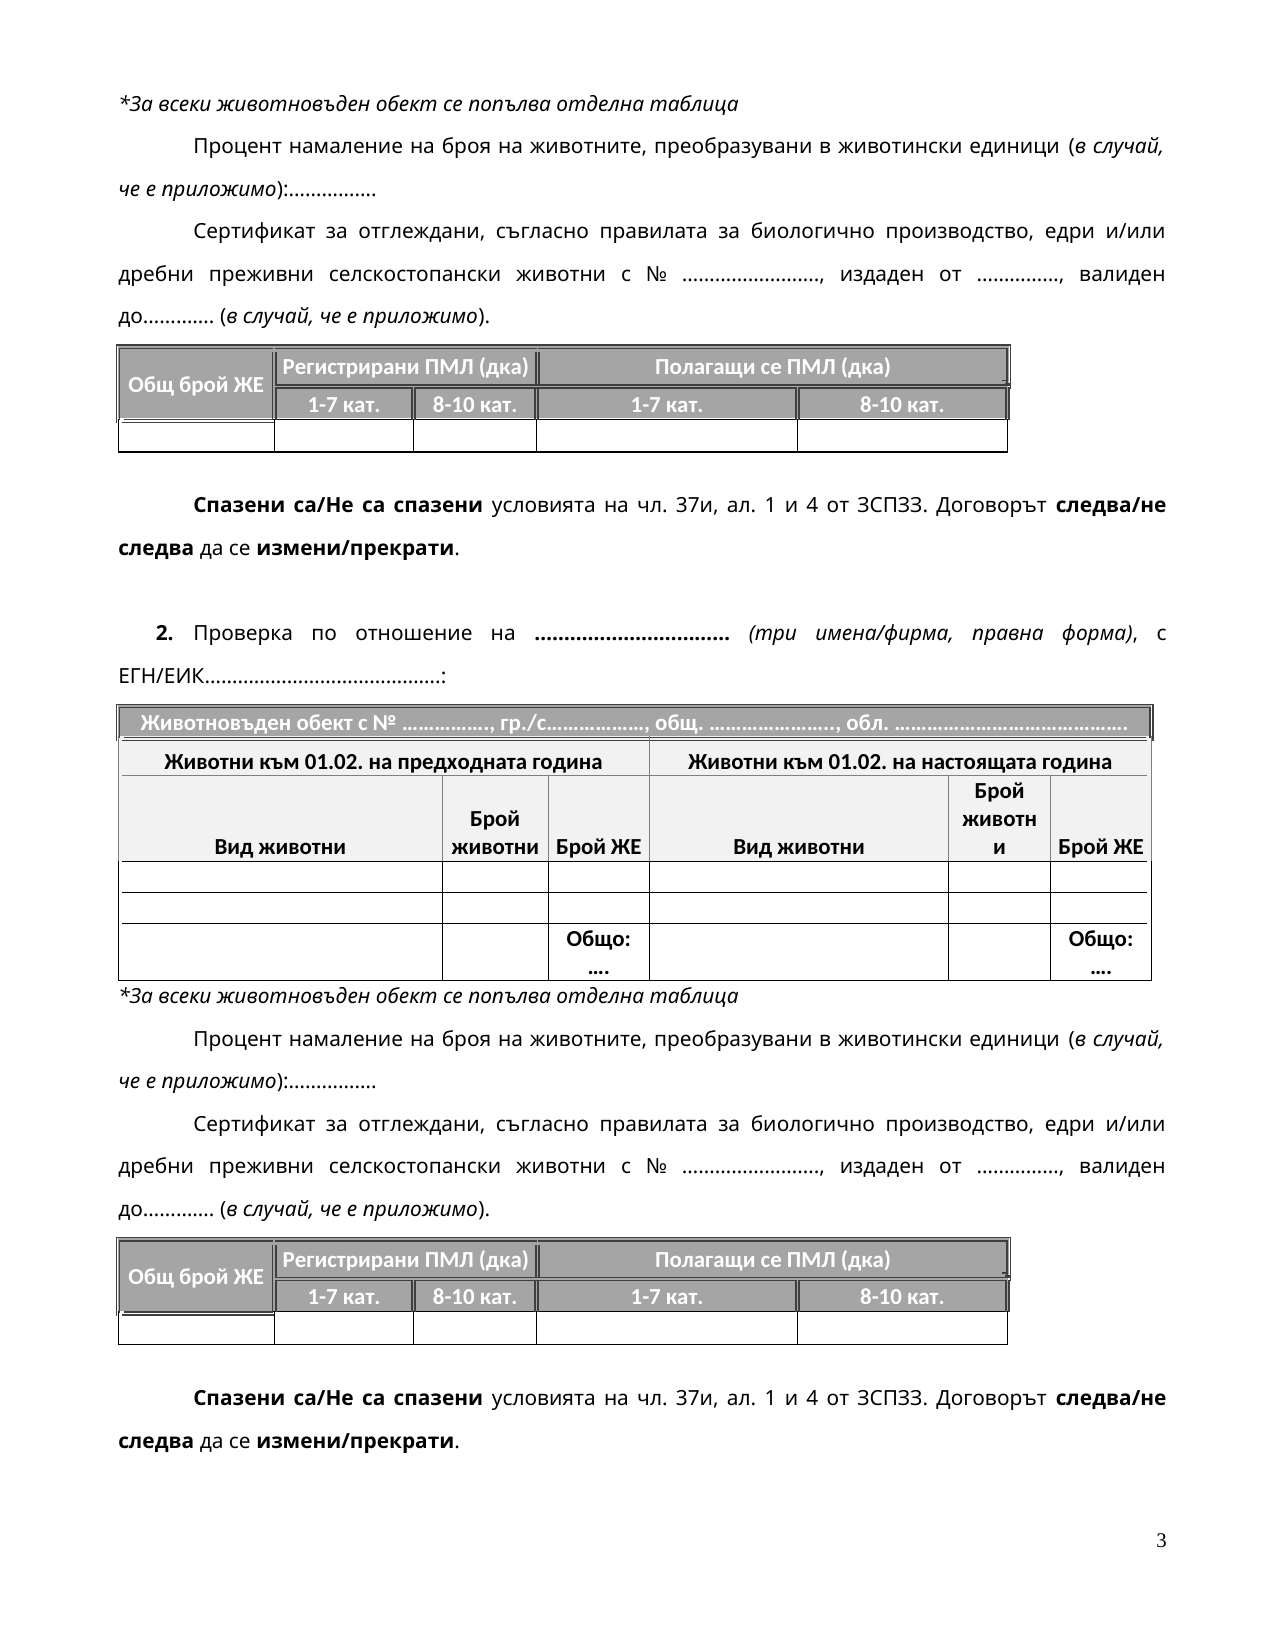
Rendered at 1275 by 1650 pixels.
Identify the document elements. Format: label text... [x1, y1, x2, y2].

table_cell 1-7 кат. [277, 1281, 411, 1311]
table_cell [537, 420, 797, 451]
table_cell [1051, 861, 1151, 892]
table_cell [549, 862, 649, 892]
table_cell Брой животни [443, 776, 548, 861]
table_cell [443, 924, 548, 980]
table_cell [650, 924, 948, 980]
table_cell Брой ЖЕ [549, 776, 649, 861]
table_cell [119, 892, 442, 923]
table_cell [798, 420, 1007, 451]
table_cell Вид животни [650, 776, 948, 861]
table_cell [949, 862, 1050, 892]
table_cell Общо:…. [1051, 923, 1151, 980]
table_cell [798, 1312, 1007, 1344]
table_header Общ брой ЖЕ [118, 346, 274, 418]
table_header Полагащи се ПМЛ (дка) [537, 1238, 1009, 1277]
table_header Общ брой ЖЕ [118, 1238, 274, 1311]
table_cell [119, 1311, 274, 1344]
table_cell [275, 420, 413, 451]
table_cell [949, 893, 1050, 923]
table_cell 8-10 кат. [800, 389, 1005, 418]
table_cell Животни към 01.02. на предходната година [119, 736, 649, 775]
text *За всеки животновъден обект се попълва отделна таблица [118, 981, 1166, 1009]
table_header Полагащи се ПМЛ (дка) [537, 346, 1009, 384]
table_cell [414, 1312, 536, 1344]
text Процент намаление на броя на животните, преобразувани в животински единици (в случай, че е приложимо):……………. [118, 131, 1166, 202]
table_cell 1-7 кат. [539, 1281, 795, 1311]
table_cell [275, 1312, 413, 1344]
table_cell Вид животни [119, 775, 442, 861]
text Процент намаление на броя на животните, преобразувани в животински единици (в случай, че е приложимо):……………. [118, 1024, 1166, 1095]
table_cell 1-7 кат. [539, 389, 795, 418]
table_cell 8-10 кат. [800, 1281, 1005, 1311]
table_cell Общо:…. [549, 924, 649, 980]
table_header Регистрирани ПМЛ (дка) [274, 1238, 537, 1277]
text Спазени са/Не са спазени условията на чл. 37и, ал. 1 и 4 от ЗСПЗЗ. Договорът следва/не следва да се измени/прекрати. [118, 491, 1166, 562]
table_cell [119, 861, 442, 892]
table_cell 1-7 кат. [277, 389, 411, 418]
list Проверка по отношение на …………………………… (три имена/фирма, правна форма), с ЕГН/ЕИК…………………………………….: [118, 618, 1166, 689]
text *За всеки животновъден обект се попълва отделна таблица [118, 89, 1166, 117]
table_cell Брой животни [949, 776, 1050, 861]
table_header Регистрирани ПМЛ (дка) [274, 346, 537, 384]
table_cell 8-10 кат. [416, 1281, 534, 1311]
table_cell [549, 893, 649, 923]
table_cell Животни към 01.02. на настоящата година [650, 736, 1151, 775]
table_cell [949, 924, 1050, 980]
table_header Животновъден обект с № ……………., гр./с………………, общ. ………………….., обл. ……………………………………. [120, 708, 1149, 736]
table_cell [537, 1312, 797, 1344]
table_cell 8-10 кат. [416, 389, 534, 418]
table_cell [414, 420, 536, 451]
text Спазени са/Не са спазени условията на чл. 37и, ал. 1 и 4 от ЗСПЗЗ. Договорът следва/не следва да се измени/прекрати. [118, 1383, 1166, 1454]
table_cell [443, 862, 548, 892]
table_cell [119, 923, 442, 980]
text Сертификат за отглеждани, съгласно правилата за биологично производство, едри и/или дребни преживни селскостопански животни с № ……………………., издаден от ……………, валиден до…………. (в случай, че е приложимо). [118, 216, 1166, 330]
table_cell [119, 419, 274, 451]
table_cell [650, 862, 948, 892]
table_cell [443, 893, 548, 923]
table_cell [650, 893, 948, 923]
text Сертификат за отглеждани, съгласно правилата за биологично производство, едри и/или дребни преживни селскостопански животни с № ……………………., издаден от ……………, валиден до…………. (в случай, че е приложимо). [118, 1109, 1166, 1223]
table_cell [1051, 892, 1151, 923]
table_cell Брой ЖЕ [1051, 775, 1151, 861]
